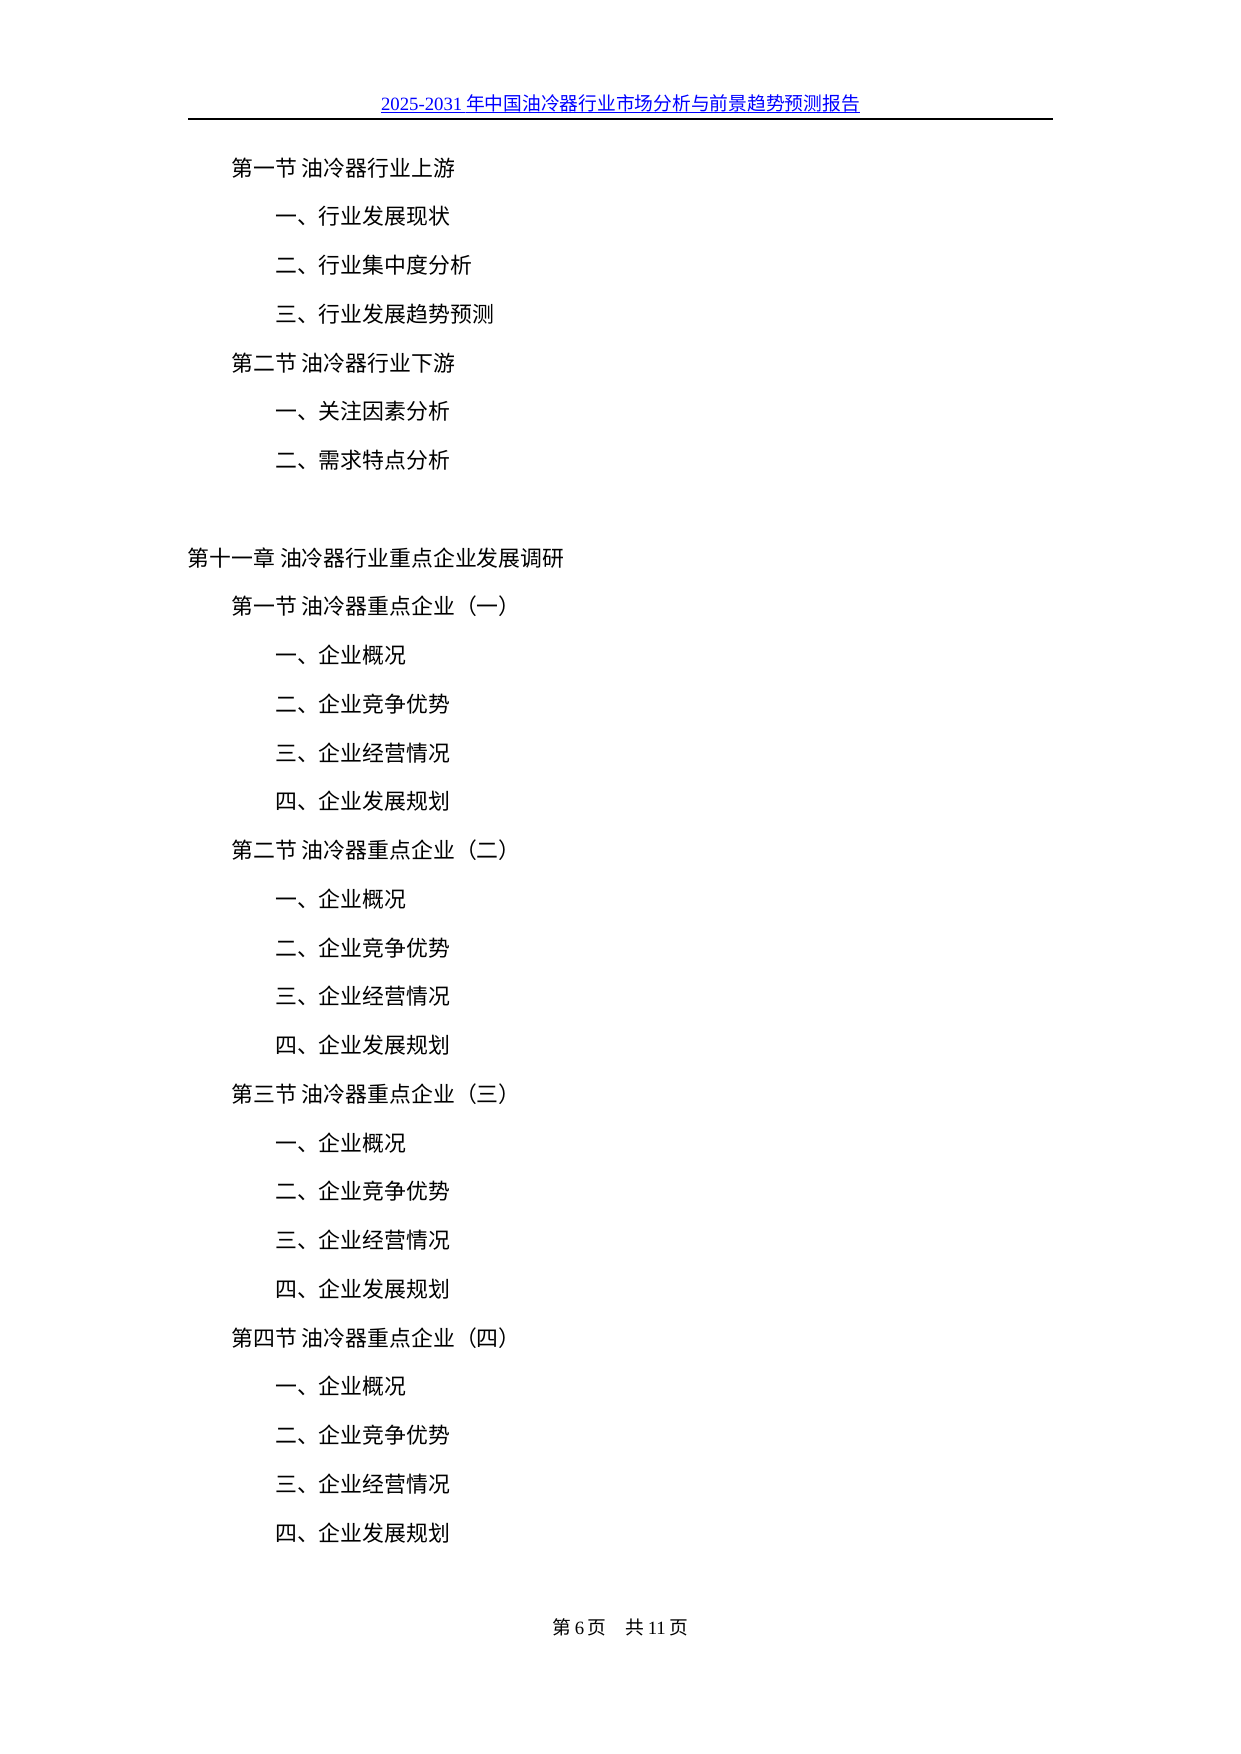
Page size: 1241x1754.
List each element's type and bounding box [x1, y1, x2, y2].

text [187, 150, 1053, 1548]
